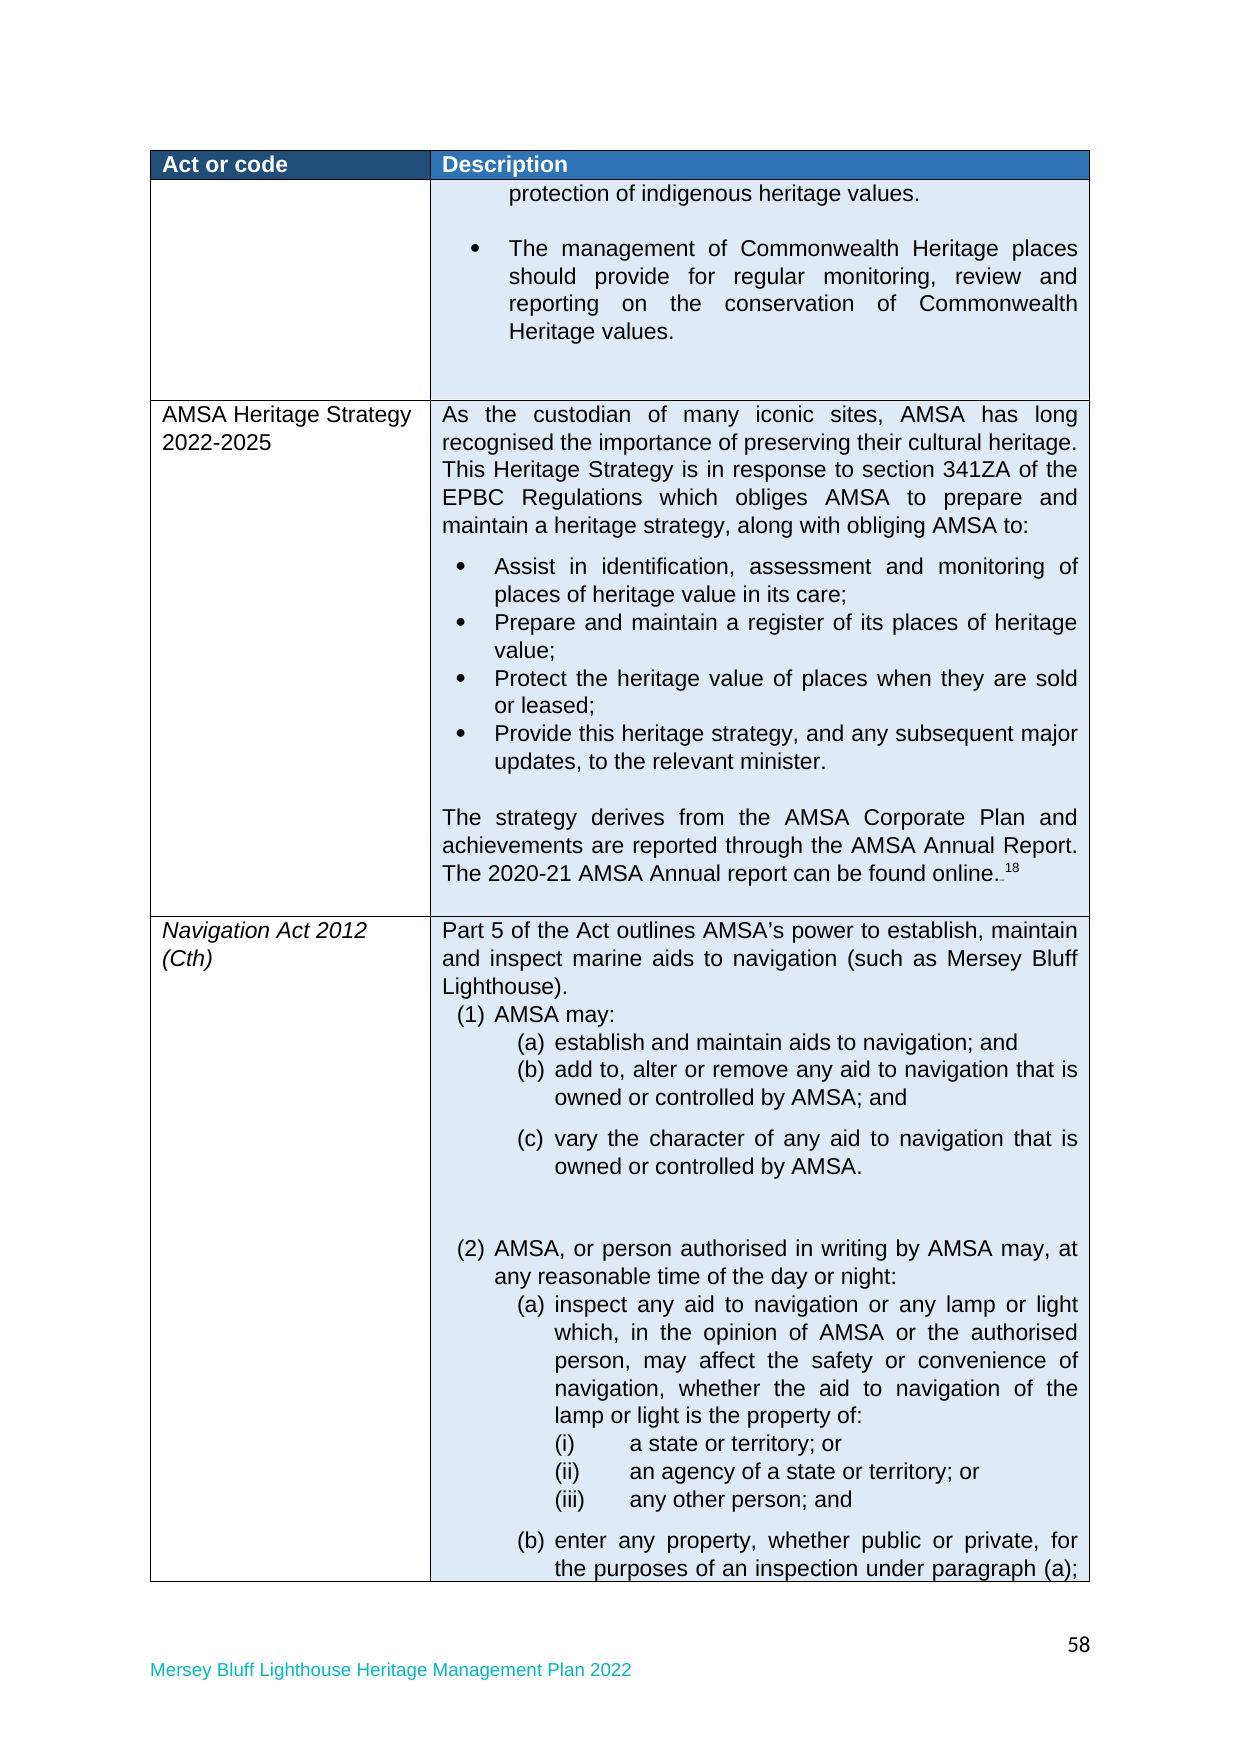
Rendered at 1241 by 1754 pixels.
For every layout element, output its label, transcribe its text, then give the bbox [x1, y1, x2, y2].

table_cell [151, 180, 430, 399]
table_header Act or code [151, 151, 430, 179]
table_cell AMSA Heritage Strategy 2022-2025 [151, 401, 430, 916]
table_header Description [431, 151, 1089, 179]
table_cell As the custodian of many iconic sites, AMSA has long recognised the importance of preserving their cultural heritage. This Heritage Strategy is in response to section 341ZA of the EPBC Regulations which obliges AMSA to prepare and maintain a heritage strategy, along with obliging AMSA to: Assist in identification, assessment and monitoring of places of heritage value in its care; Prepare and maintain a register of its places of heritage value; Protect the heritage value of places when they are sold or leased; Provide this heritage strategy, and any subsequent major updates, to the relevant minister. The strategy derives from the AMSA Corporate Plan and achievements are reported through the AMSA Annual Report. The 2020-21 AMSA Annual report can be found online.P38F [431, 401, 1089, 916]
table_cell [431, 917, 1089, 1581]
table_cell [431, 180, 1089, 399]
table_cell Navigation Act 2012 (Cth) [151, 917, 430, 1581]
